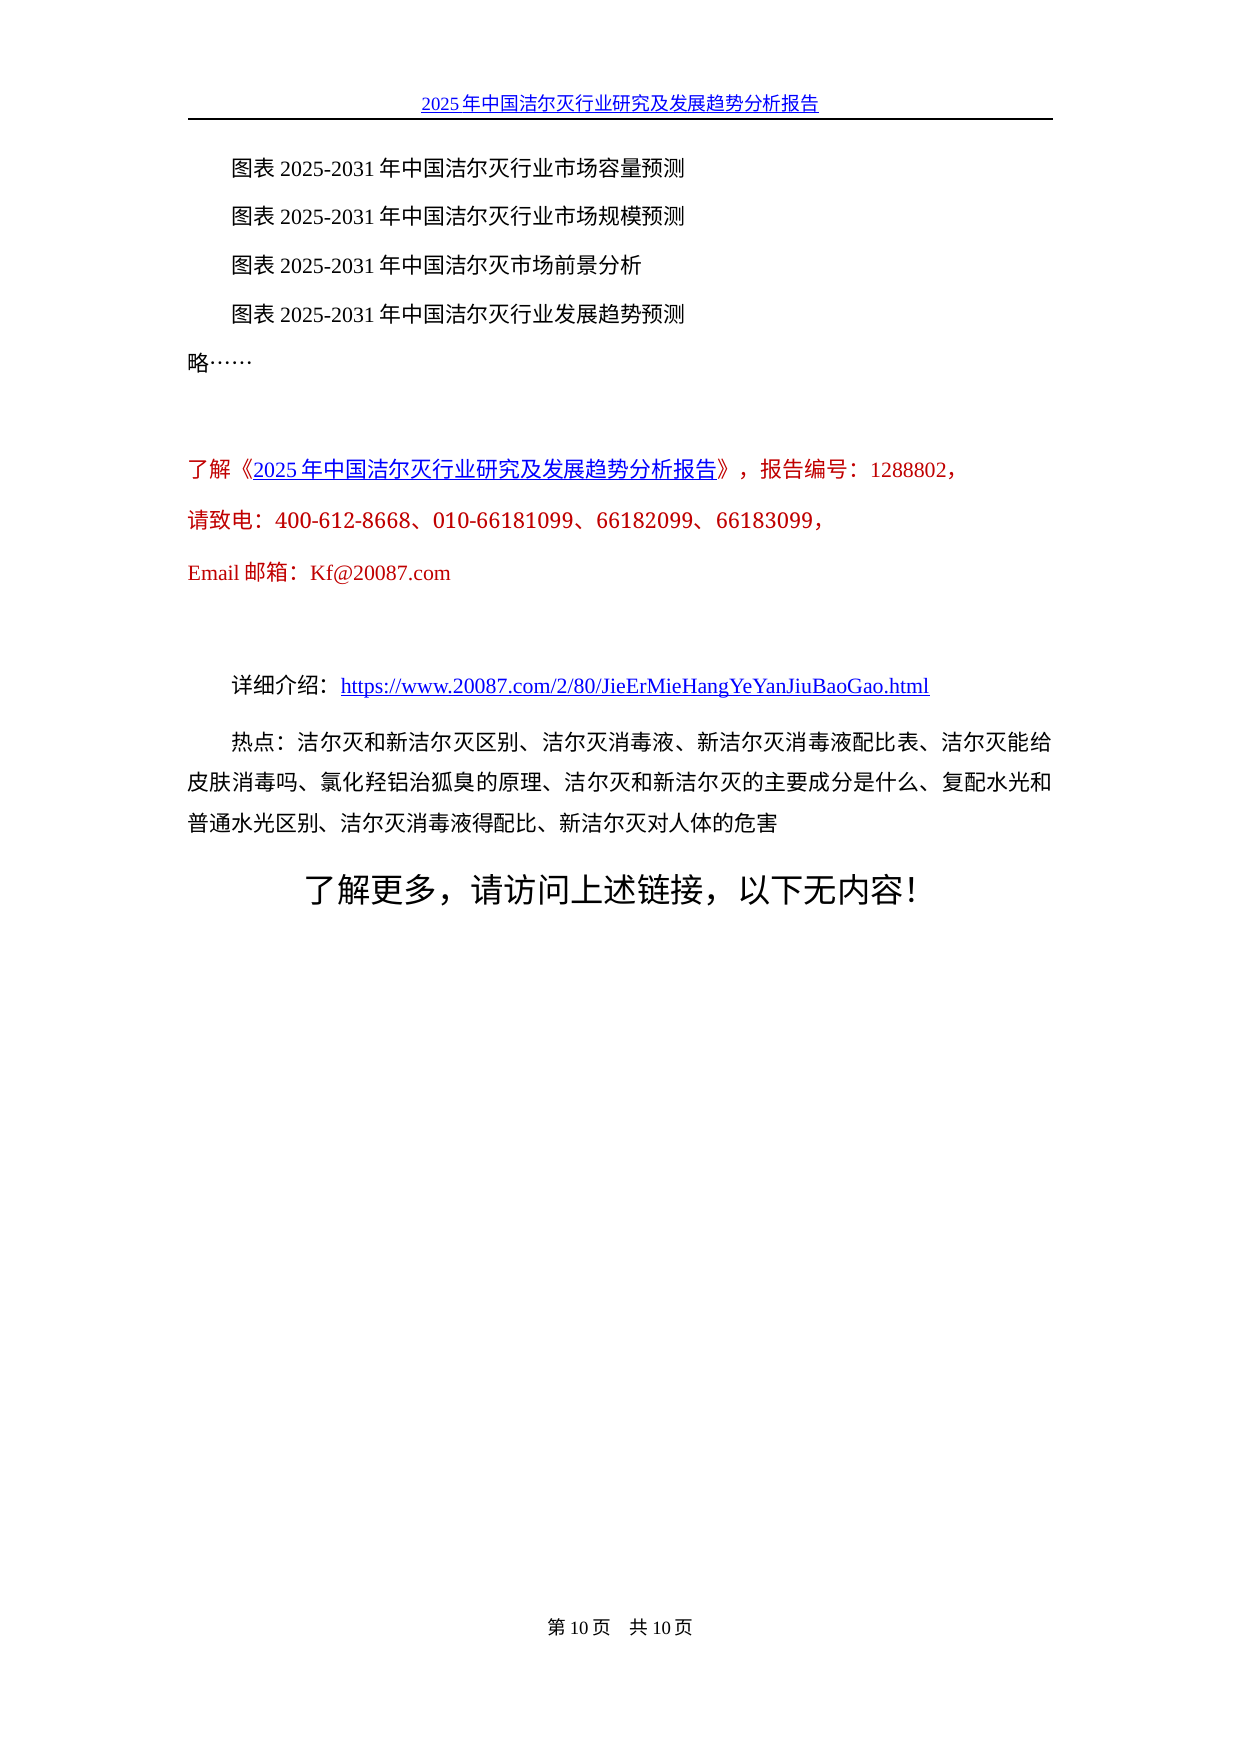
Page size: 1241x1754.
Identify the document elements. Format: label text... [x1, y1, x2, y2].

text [187, 150, 1053, 378]
title 了解更多，请访问上述链接，以下无内容！ [187, 856, 1053, 921]
text 了解《2025年中国洁尔灭行业研究及发展趋势分析报告》，报告编号：1288802， [187, 452, 1053, 484]
text Email邮箱：Kf@20087.com [187, 555, 1053, 587]
text 详细介绍：https://www.20087.com/2/80/JieErMieHangYeYanJiuBaoGao.html [187, 668, 1053, 700]
text 热点：洁尔灭和新洁尔灭区别、洁尔灭消毒液、新洁尔灭消毒液配比表、洁尔灭能给皮肤消毒吗、氯化羟铝治狐臭的原理、洁尔灭和新洁尔灭的主要成分是什么、复配水光和普通水光区别、洁尔灭消毒液得配比、新洁尔灭对人体的危害 [187, 724, 1053, 838]
text 请致电：400-612-8668、010-66181099、66182099、66183099， [187, 503, 1053, 536]
